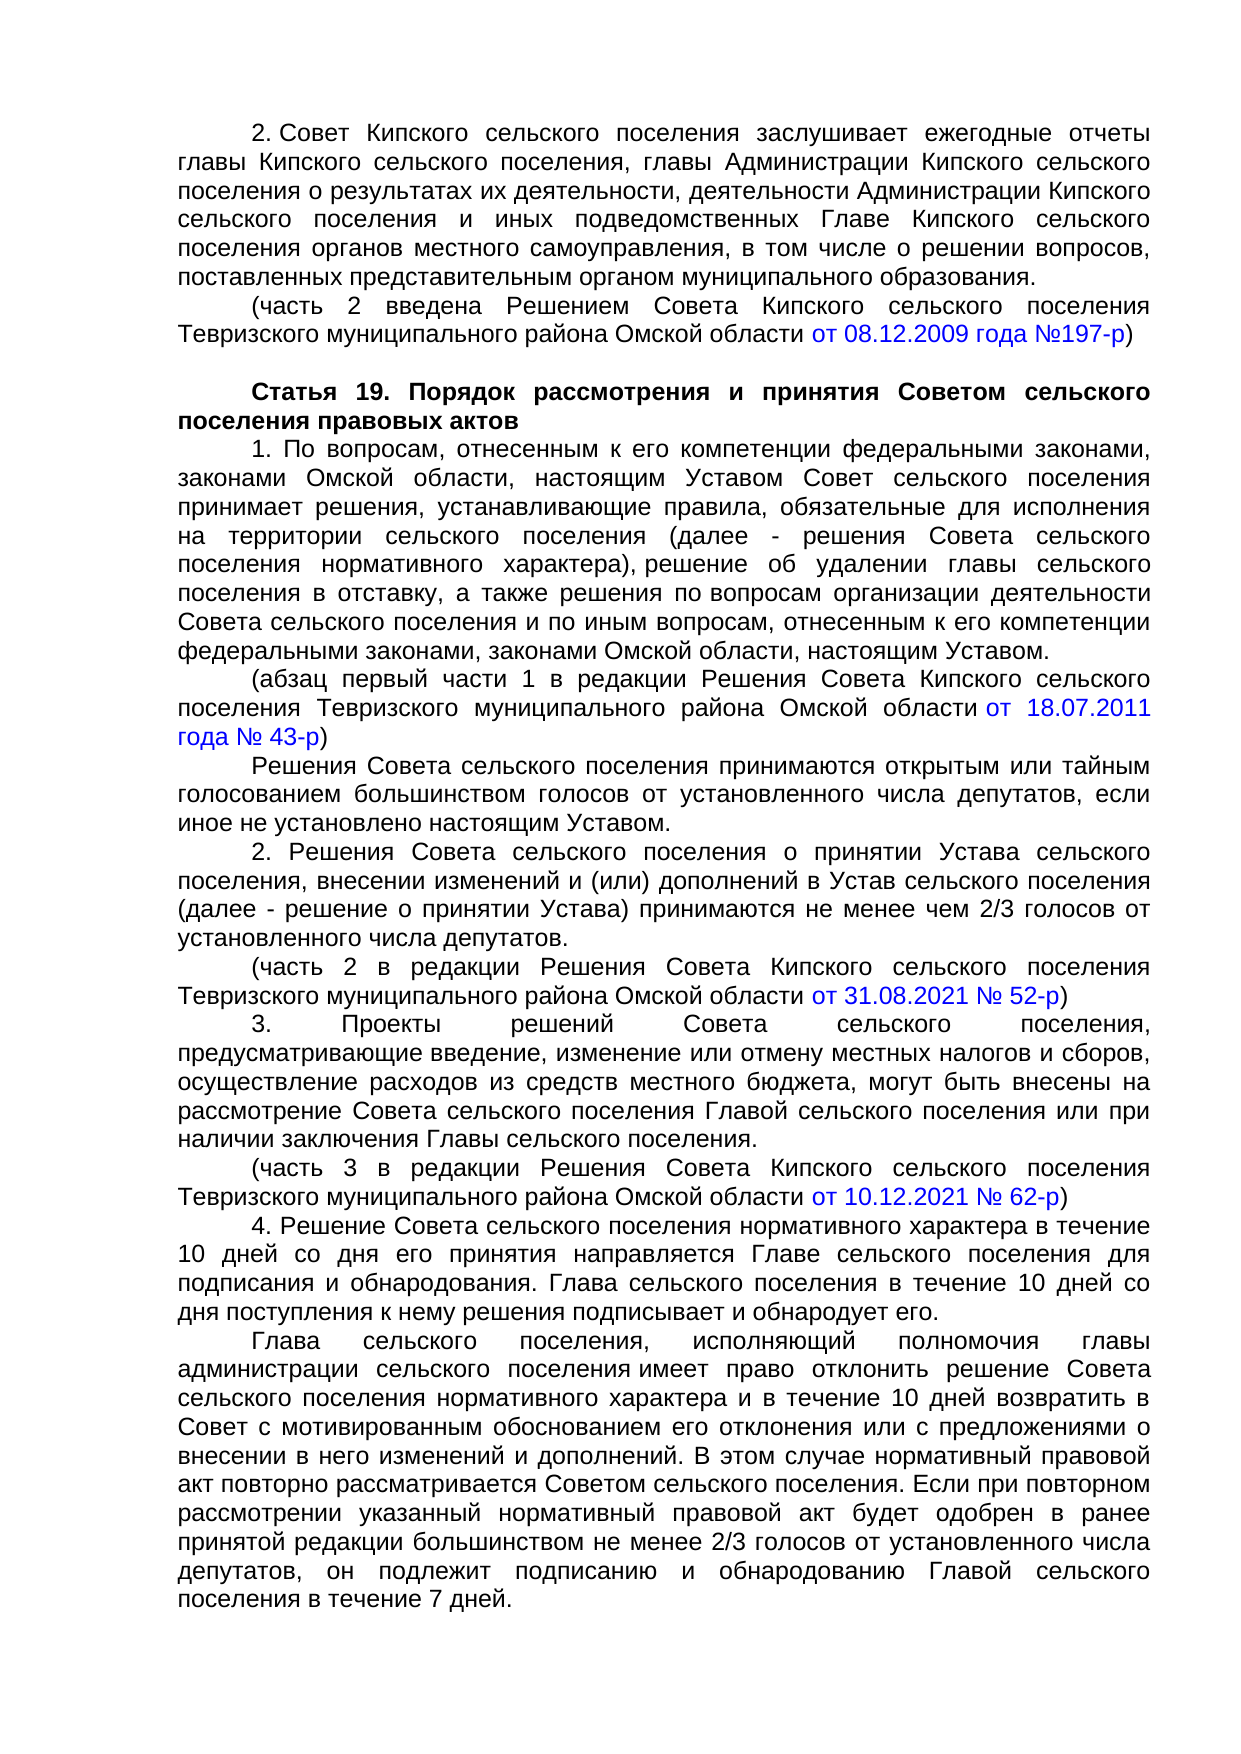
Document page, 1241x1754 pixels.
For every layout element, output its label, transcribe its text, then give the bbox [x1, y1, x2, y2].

text 4. Решение Совета сельского поселения нормативного характера в течение 10 дней со дня его принятия направляется Главе сельского поселения для подписания и обнародования. Глава сельского поселения в течение 10 дней со дня поступления к нему решения подписывает и обнародует его. [177, 1211, 1152, 1326]
text Глава сельского поселения, исполняющий полномочия главы администрации сельского поселения имеет право отклонить решение Совета сельского поселения нормативного характера и в течение 10 дней возвратить в Совет с мотивированным обоснованием его отклонения или с предложениями о внесении в него изменений и дополнений. В этом случае нормативный правовой акт повторно рассматривается Советом сельского поселения. Если при повторном рассмотрении указанный нормативный правовой акт будет одобрен в ранее принятой редакции большинством не менее 2/3 голосов от установленного числа депутатов, он подлежит подписанию и обнародованию Главой сельского поселения в течение 7 дней. [177, 1326, 1152, 1613]
text (часть 3 в редакции Решения Совета Кипского сельского поселения Тевризского муниципального района Омской области от 10.12.2021 № 62-р) [177, 1153, 1152, 1211]
text Статья 19. Порядок рассмотрения и принятия Советом сельского поселения правовых актов [177, 377, 1152, 434]
text 2. Решения Совета сельского поселения о принятии Устава сельского поселения, внесении изменений и (или) дополнений в Устав сельского поселения (далее - решение о принятии Устава) принимаются не менее чем 2/3 голосов от установленного числа депутатов. [177, 837, 1152, 952]
text 2. Совет Кипского сельского поселения заслушивает ежегодные отчеты главы Кипского сельского поселения, главы Администрации Кипского сельского поселения о результатах их деятельности, деятельности Администрации Кипского сельского поселения и иных подведомственных Главе Кипского сельского поселения органов местного самоуправления, в том числе о решении вопросов, поставленных представительным органом муниципального образования. [177, 118, 1152, 291]
text (часть 2 в редакции Решения Совета Кипского сельского поселения Тевризского муниципального района Омской области от 31.08.2021 № 52-р) [177, 952, 1152, 1009]
text 1. По вопросам, отнесенным к его компетенции федеральными законами, законами Омской области, настоящим Уставом Совет сельского поселения принимает решения, устанавливающие правила, обязательные для исполнения на территории сельского поселения (далее - решения Совета сельского поселения нормативного характера), решение об удалении главы сельского поселения в отставку, а также решения по вопросам организации деятельности Совета сельского поселения и по иным вопросам, отнесенным к его компетенции федеральными законами, законами Омской области, настоящим Уставом. [177, 434, 1152, 664]
text (часть 2 введена Решением Совета Кипского сельского поселения Тевризского муниципального района Омской области от 08.12.2009 года №197-р) [177, 291, 1152, 348]
text 3. Проекты решений Совета сельского поселения, предусматривающие введение, изменение или отмену местных налогов и сборов, осуществление расходов из средств местного бюджета, могут быть внесены на рассмотрение Совета сельского поселения Главой сельского поселения или при наличии заключения Главы сельского поселения. [177, 1009, 1152, 1153]
text (абзац первый части 1 в редакции Решения Совета Кипского сельского поселения Тевризского муниципального района Омской области от 18.07.2011 года № 43-р) [177, 664, 1152, 751]
text Решения Совета сельского поселения принимаются открытым или тайным голосованием большинством голосов от установленного числа депутатов, если иное не установлено настоящим Уставом. [177, 751, 1152, 837]
